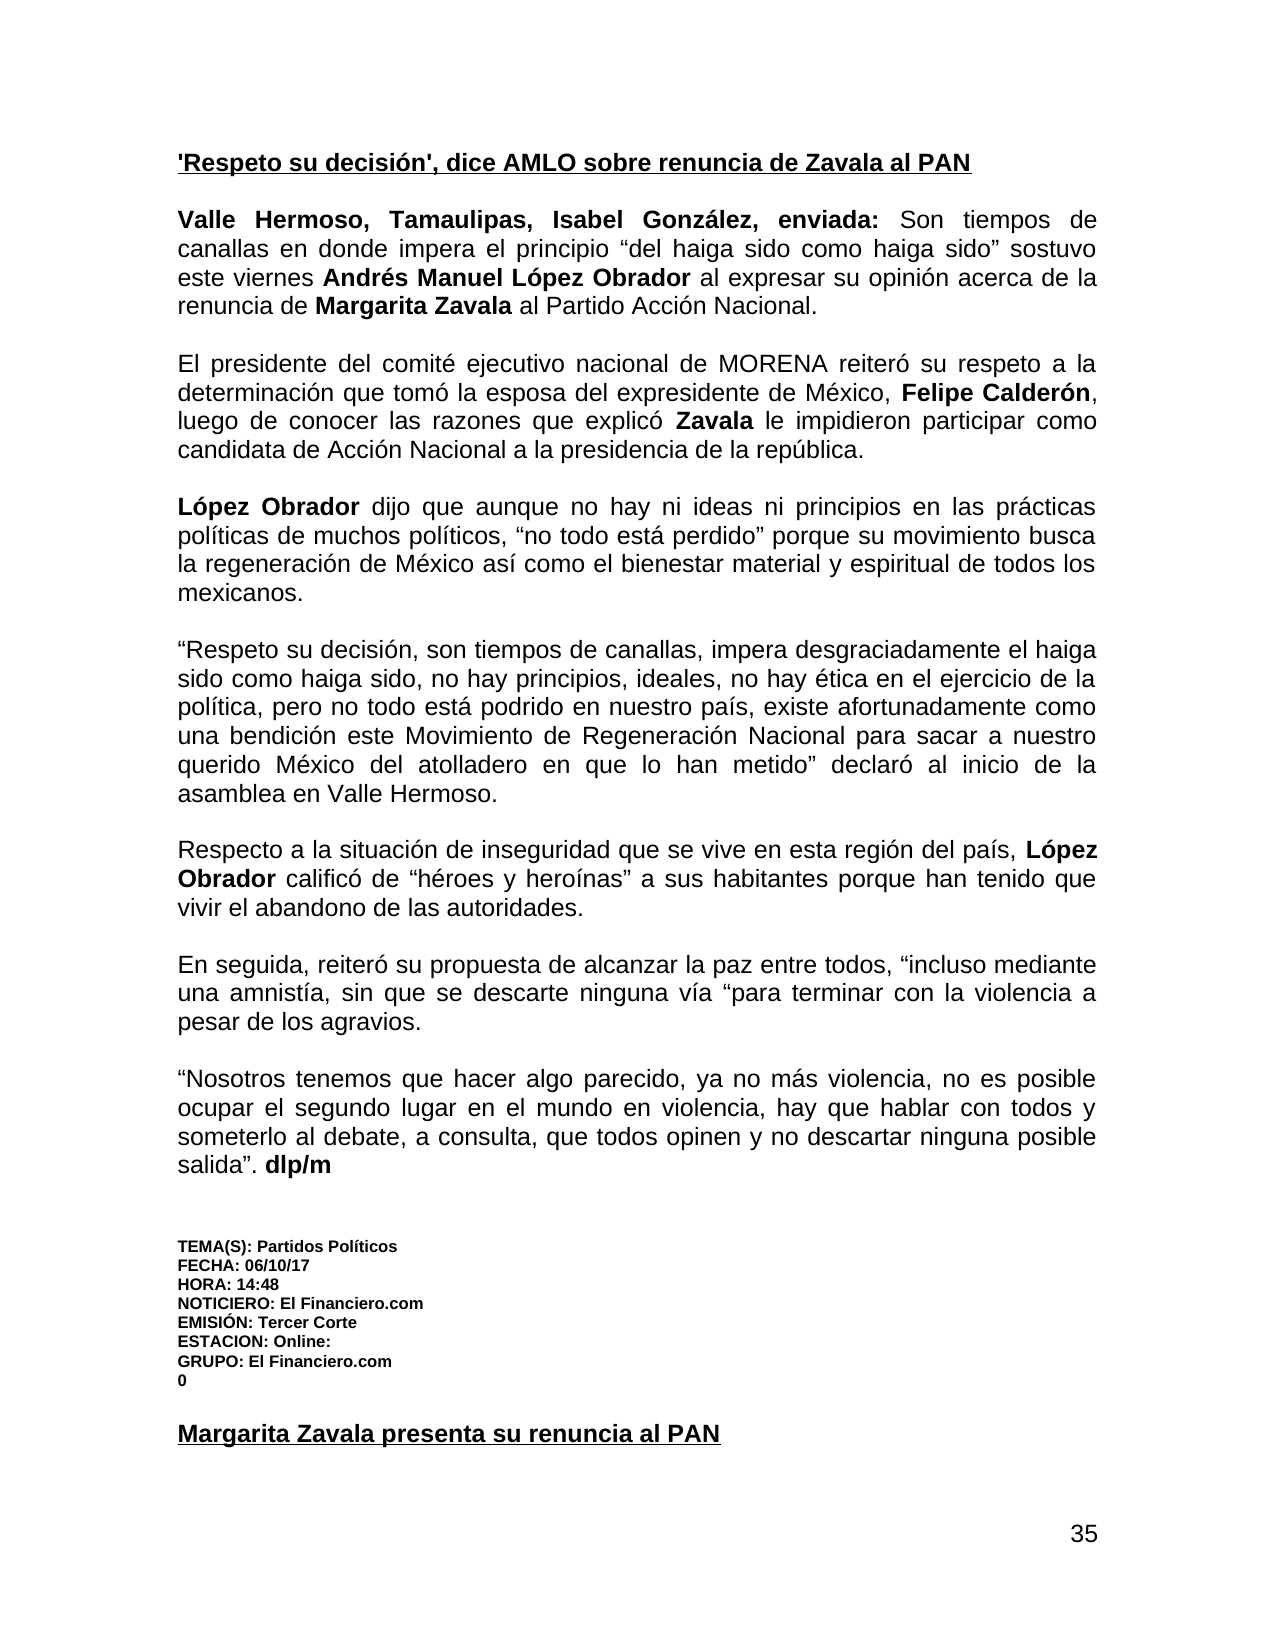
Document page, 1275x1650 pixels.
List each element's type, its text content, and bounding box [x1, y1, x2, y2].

text ESTACION: Online: [177, 1332, 1098, 1351]
text “Respeto su decisión, son tiempos de canallas, impera desgraciadamente el haiga sido como haiga sido, no hay principios, ideales, no hay ética en el ejercicio de la política, pero no todo está podrido en nuestro país, existe afortunadamente como una bendición este Movimiento de Regeneración Nacional para sacar a nuestro querido México del atolladero en que lo han metido” declaró al inicio de la asamblea en Valle Hermoso. [177, 635, 1098, 807]
text 'Respeto su decisión', dice AMLO sobre renuncia de Zavala al PAN [177, 148, 1098, 176]
text Respecto a la situación de inseguridad que se vive en esta región del país, López Obrador calificó de “héroes y heroínas” a sus habitantes porque han tenido que vivir el abandono de las autoridades. [177, 835, 1098, 922]
text FECHA: 06/10/17 [177, 1256, 1098, 1275]
text EMISIÓN: Tercer Corte [177, 1313, 1098, 1332]
text NOTICIERO: El Financiero.com [177, 1294, 1098, 1313]
text En seguida, reiteró su propuesta de alcanzar la paz entre todos, “incluso mediante una amnistía, sin que se descarte ninguna vía “para terminar con la violencia a pesar de los agravios. [177, 950, 1098, 1036]
text “Nosotros tenemos que hacer algo parecido, ya no más violencia, no es posible ocupar el segundo lugar en el mundo en violencia, hay que hablar con todos y someterlo al debate, a consulta, que todos opinen y no descartar ninguna posible salida”. dlp/m [177, 1064, 1098, 1179]
text El presidente del comité ejecutivo nacional de MORENA reiteró su respeto a la determinación que tomó la esposa del expresidente de México, Felipe Calderón, luego de conocer las razones que explicó Zavala le impidieron participar como candidata de Acción Nacional a la presidencia de la república. [177, 349, 1098, 464]
text Margarita Zavala presenta su renuncia al PAN [177, 1418, 1098, 1447]
text GRUPO: El Financiero.com [177, 1351, 1098, 1371]
text HORA: 14:48 [177, 1275, 1098, 1294]
text Valle Hermoso, Tamaulipas, Isabel González, enviada: Son tiempos de canallas en donde impera el principio “del haiga sido como haiga sido” sostuvo este viernes Andrés Manuel López Obrador al expresar su opinión acerca de la renuncia de Margarita Zavala al Partido Acción Nacional. [177, 205, 1098, 320]
text 0 [177, 1371, 1098, 1390]
text López Obrador dijo que aunque no hay ni ideas ni principios en las prácticas políticas de muchos políticos, “no todo está perdido” porque su movimiento busca la regeneración de México así como el bienestar material y espiritual de todos los mexicanos. [177, 492, 1098, 607]
text TEMA(S): Partidos Políticos [177, 1236, 1098, 1256]
